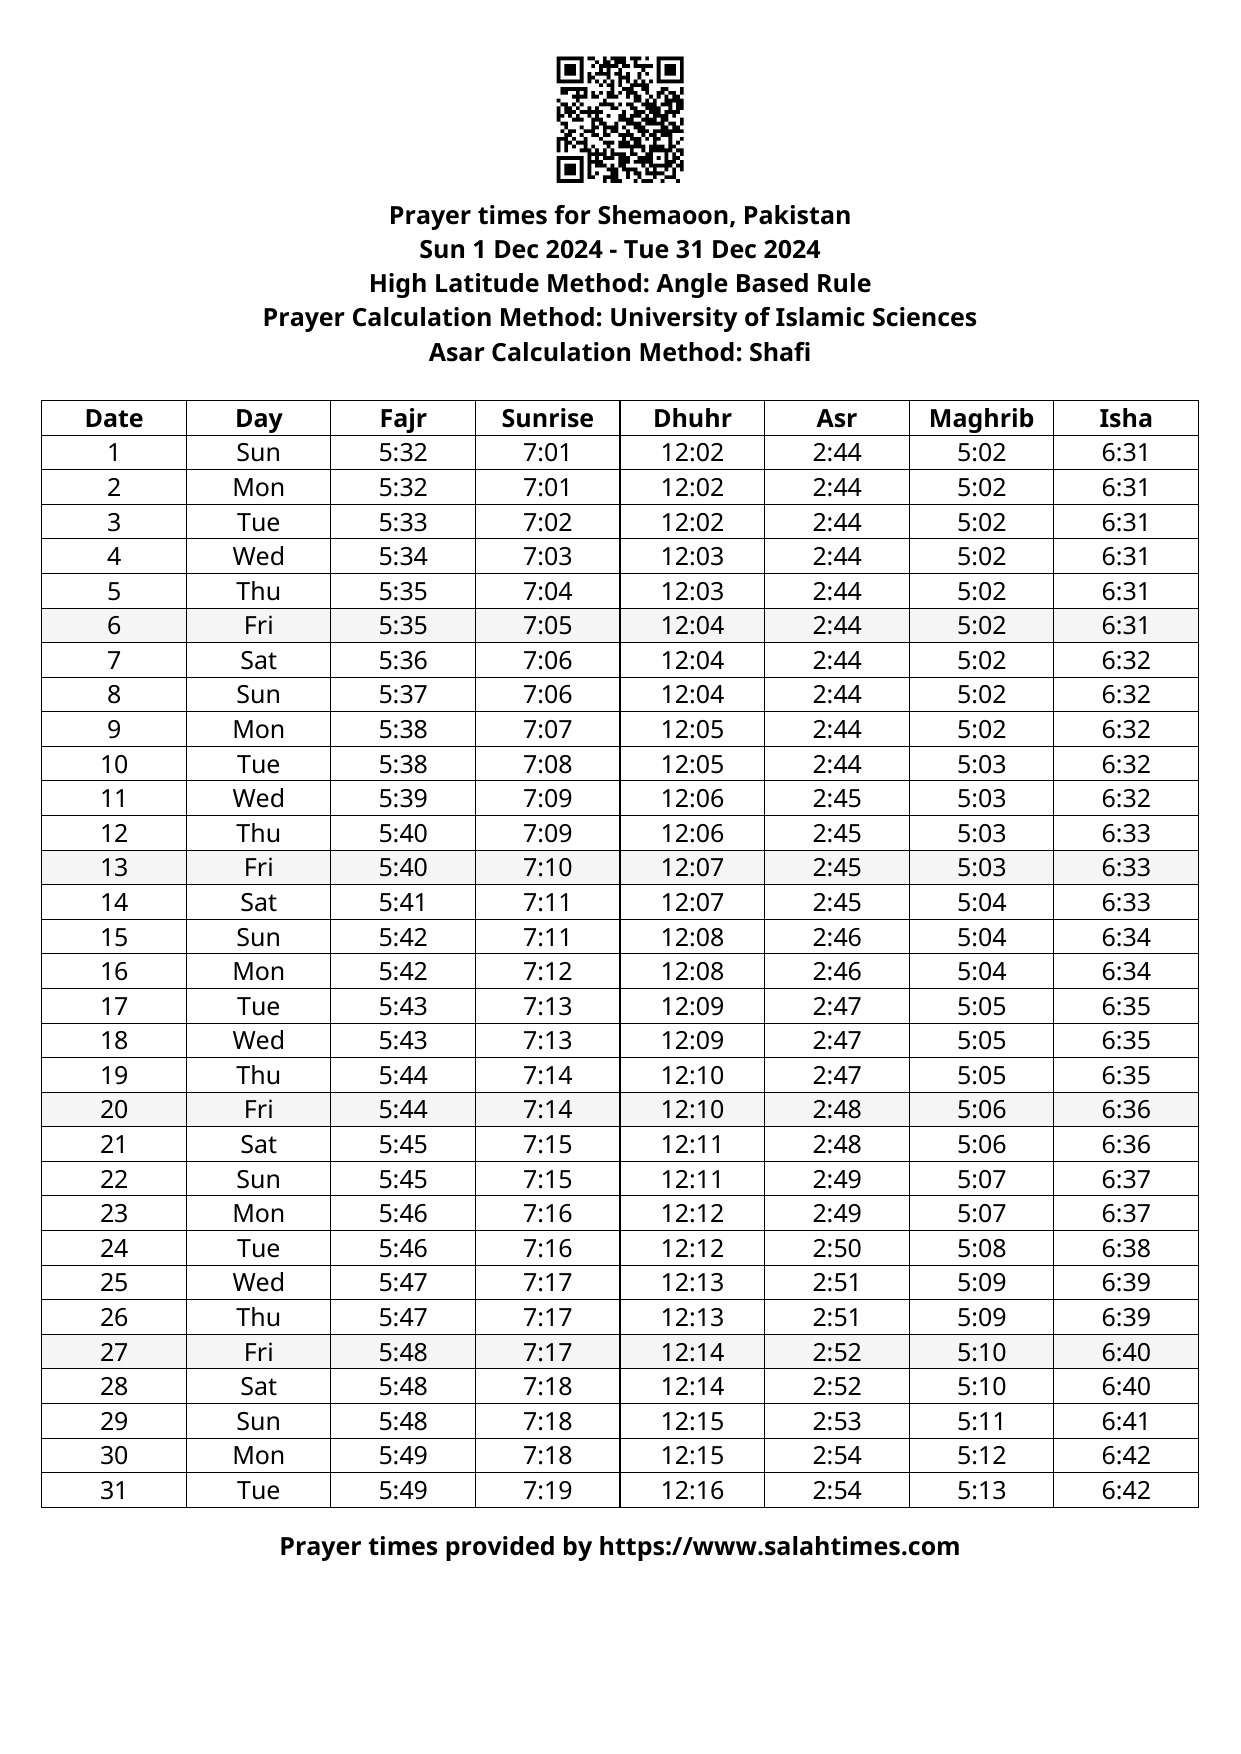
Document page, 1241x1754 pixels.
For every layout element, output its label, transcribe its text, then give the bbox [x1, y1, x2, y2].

table_cell 5:03 [910, 851, 1053, 884]
picture [542, 41, 699, 198]
table_cell 5:09 [910, 1300, 1053, 1334]
table_cell 2:45 [765, 885, 909, 919]
table_cell 2:47 [765, 989, 909, 1022]
table_cell Sun [187, 920, 330, 953]
table_cell 8 [42, 678, 186, 711]
table_cell 5:45 [331, 1127, 475, 1161]
table_cell 12:02 [621, 436, 764, 469]
table_cell Fri [187, 609, 330, 642]
table_cell 5:39 [331, 781, 475, 815]
table_cell 2:51 [765, 1266, 909, 1299]
table_cell 14 [42, 885, 186, 919]
table_cell 7:05 [476, 609, 619, 642]
text Prayer times provided by https://www.salahtimes.com [42, 1528, 1198, 1563]
table_cell 5:09 [910, 1266, 1053, 1299]
table_cell 6:34 [1054, 920, 1198, 953]
table_cell 5:02 [910, 574, 1053, 607]
table_cell 5:02 [910, 678, 1053, 711]
table_cell 10 [42, 747, 186, 780]
table_cell Sat [187, 1369, 330, 1403]
table_cell 7:17 [476, 1300, 619, 1334]
table_cell 12:06 [621, 781, 764, 815]
table_header Sunrise [476, 401, 619, 434]
table_cell 7:09 [476, 816, 619, 849]
table_cell 5:04 [910, 885, 1053, 919]
table_cell 5:10 [910, 1369, 1053, 1403]
table_cell 6:33 [1054, 851, 1198, 884]
table_cell 7:17 [476, 1266, 619, 1299]
table_cell 6:34 [1054, 954, 1198, 988]
table_cell 7:15 [476, 1162, 619, 1195]
table_cell 2:48 [765, 1127, 909, 1161]
table_cell 5:03 [910, 781, 1053, 815]
text Prayer Calculation Method: University of Islamic Sciences [42, 300, 1198, 334]
table_cell 5:34 [331, 539, 475, 573]
table_cell 2:45 [765, 851, 909, 884]
table_cell 6:37 [1054, 1162, 1198, 1195]
table_cell 7:06 [476, 643, 619, 677]
table_cell 6:32 [1054, 643, 1198, 677]
table_cell 7:11 [476, 885, 619, 919]
table_cell 7:16 [476, 1196, 619, 1230]
table_cell 12:04 [621, 643, 764, 677]
table_cell 5:02 [910, 609, 1053, 642]
table_cell Wed [187, 781, 330, 815]
table_header Maghrib [910, 401, 1053, 434]
table_cell 2:44 [765, 609, 909, 642]
table_cell Thu [187, 816, 330, 849]
table_cell 2:51 [765, 1300, 909, 1334]
table_cell 7:18 [476, 1439, 619, 1472]
table_cell Wed [187, 1266, 330, 1299]
table_cell 5:05 [910, 1024, 1053, 1057]
table_cell 7:15 [476, 1127, 619, 1161]
table_cell 12:04 [621, 678, 764, 711]
table_cell Mon [187, 1439, 330, 1472]
table_cell Tue [187, 989, 330, 1022]
table_cell 6:32 [1054, 781, 1198, 815]
table_cell 5:36 [331, 643, 475, 677]
table_cell 12:07 [621, 851, 764, 884]
table_cell 7:07 [476, 712, 619, 746]
table_cell 5:40 [331, 851, 475, 884]
table_cell 7:17 [476, 1335, 619, 1368]
table_cell 6:38 [1054, 1231, 1198, 1264]
table_cell 12:10 [621, 1093, 764, 1126]
table_cell 6:31 [1054, 470, 1198, 504]
table_cell 6:37 [1054, 1196, 1198, 1230]
table_cell 22 [42, 1162, 186, 1195]
table_cell 6:31 [1054, 574, 1198, 607]
table_cell 5:32 [331, 470, 475, 504]
table_cell 5:35 [331, 609, 475, 642]
text Asar Calculation Method: Shafi [42, 334, 1198, 368]
table_cell Tue [187, 747, 330, 780]
table_cell 12:15 [621, 1404, 764, 1437]
table_cell 6:36 [1054, 1093, 1198, 1126]
table_cell 5:48 [331, 1404, 475, 1437]
table_cell 28 [42, 1369, 186, 1403]
table_cell 2:44 [765, 574, 909, 607]
table_cell Mon [187, 954, 330, 988]
table_cell 2:44 [765, 539, 909, 573]
table_cell 7:11 [476, 920, 619, 953]
table_cell 7:14 [476, 1093, 619, 1126]
table_cell Wed [187, 1024, 330, 1057]
table_cell 5:42 [331, 920, 475, 953]
table_cell 12:14 [621, 1369, 764, 1403]
table_cell Fri [187, 1093, 330, 1126]
table_cell 4 [42, 539, 186, 573]
table_cell 2:44 [765, 678, 909, 711]
table_cell 5:02 [910, 712, 1053, 746]
table_cell 12:05 [621, 747, 764, 780]
table_cell 12:03 [621, 539, 764, 573]
table_header Day [187, 401, 330, 434]
table_cell 5:49 [331, 1473, 475, 1507]
table_cell 19 [42, 1058, 186, 1092]
table_cell 12:12 [621, 1231, 764, 1264]
table_cell 5:40 [331, 816, 475, 849]
table_cell 7:14 [476, 1058, 619, 1092]
table_cell 7:08 [476, 747, 619, 780]
table_cell Tue [187, 505, 330, 538]
table_cell 6:31 [1054, 505, 1198, 538]
table_cell 25 [42, 1266, 186, 1299]
table_cell 7:04 [476, 574, 619, 607]
table_cell 26 [42, 1300, 186, 1334]
table_cell 5:38 [331, 747, 475, 780]
table_cell 2:49 [765, 1196, 909, 1230]
table_cell Fri [187, 851, 330, 884]
table_cell 6:31 [1054, 609, 1198, 642]
table_cell 20 [42, 1093, 186, 1126]
table_cell 6:39 [1054, 1300, 1198, 1334]
table_cell 2 [42, 470, 186, 504]
text Prayer times for Shemaoon, Pakistan [42, 198, 1198, 232]
table_cell 6:36 [1054, 1127, 1198, 1161]
table_cell 6:31 [1054, 539, 1198, 573]
table_cell 6:35 [1054, 1024, 1198, 1057]
table_cell 6:41 [1054, 1404, 1198, 1437]
table_cell Mon [187, 1196, 330, 1230]
table_cell 5:05 [910, 1058, 1053, 1092]
table_cell 2:49 [765, 1162, 909, 1195]
table_cell 6 [42, 609, 186, 642]
table_cell 5:45 [331, 1162, 475, 1195]
table_cell 5:03 [910, 816, 1053, 849]
table_cell 2:52 [765, 1369, 909, 1403]
table_cell 13 [42, 851, 186, 884]
table_cell 2:52 [765, 1335, 909, 1368]
table_cell 9 [42, 712, 186, 746]
table_cell 6:32 [1054, 747, 1198, 780]
table_cell 5:33 [331, 505, 475, 538]
table_cell 5:06 [910, 1093, 1053, 1126]
table_cell 5:44 [331, 1093, 475, 1126]
table_cell 5:02 [910, 643, 1053, 677]
table_cell 5:42 [331, 954, 475, 988]
table_cell 5:44 [331, 1058, 475, 1092]
table_cell 7:06 [476, 678, 619, 711]
text High Latitude Method: Angle Based Rule [42, 266, 1198, 300]
table_cell 7:13 [476, 989, 619, 1022]
table_cell 5:38 [331, 712, 475, 746]
table_cell Sat [187, 885, 330, 919]
table_cell 5:37 [331, 678, 475, 711]
table_cell Thu [187, 1058, 330, 1092]
table_cell 6:35 [1054, 989, 1198, 1022]
table_cell Sun [187, 436, 330, 469]
table_cell 5:46 [331, 1231, 475, 1264]
table_cell 5:04 [910, 920, 1053, 953]
table_cell 5:02 [910, 436, 1053, 469]
table_header Asr [765, 401, 909, 434]
table_cell 16 [42, 954, 186, 988]
table_cell 12:02 [621, 505, 764, 538]
table_cell 5:12 [910, 1439, 1053, 1472]
table_cell 15 [42, 920, 186, 953]
table_cell 6:39 [1054, 1266, 1198, 1299]
table_cell 5:07 [910, 1196, 1053, 1230]
table_cell 12:14 [621, 1335, 764, 1368]
table_cell 2:44 [765, 505, 909, 538]
table_cell 2:45 [765, 816, 909, 849]
table_cell 2:54 [765, 1473, 909, 1507]
table_cell Mon [187, 470, 330, 504]
table_cell 7:12 [476, 954, 619, 988]
table_cell 2:44 [765, 643, 909, 677]
table_cell 17 [42, 989, 186, 1022]
table_cell 6:33 [1054, 816, 1198, 849]
table_cell 7:01 [476, 436, 619, 469]
table_cell 5:11 [910, 1404, 1053, 1437]
table_cell 6:40 [1054, 1369, 1198, 1403]
table_cell 5:47 [331, 1300, 475, 1334]
table_cell 7:02 [476, 505, 619, 538]
table_cell Thu [187, 574, 330, 607]
table_cell 5:02 [910, 505, 1053, 538]
table_cell 7:13 [476, 1024, 619, 1057]
table_cell 2:48 [765, 1093, 909, 1126]
table_cell 27 [42, 1335, 186, 1368]
table_cell 5:41 [331, 885, 475, 919]
table_cell Sun [187, 1404, 330, 1437]
table_cell 23 [42, 1196, 186, 1230]
table_cell 12:13 [621, 1300, 764, 1334]
table_cell 30 [42, 1439, 186, 1472]
table_cell 5:03 [910, 747, 1053, 780]
table_cell Sat [187, 643, 330, 677]
table_cell 12:16 [621, 1473, 764, 1507]
table_cell 12:03 [621, 574, 764, 607]
table_cell 2:45 [765, 781, 909, 815]
table_cell 5:02 [910, 470, 1053, 504]
table_cell 5 [42, 574, 186, 607]
table_cell 2:50 [765, 1231, 909, 1264]
table_header Isha [1054, 401, 1198, 434]
table_cell 31 [42, 1473, 186, 1507]
table_cell 12:13 [621, 1266, 764, 1299]
table_header Date [42, 401, 186, 434]
table_header Fajr [331, 401, 475, 434]
table_cell 2:47 [765, 1024, 909, 1057]
table_cell 12:10 [621, 1058, 764, 1092]
table_cell 29 [42, 1404, 186, 1437]
table_cell 18 [42, 1024, 186, 1057]
table_cell Sat [187, 1127, 330, 1161]
table_cell 2:44 [765, 712, 909, 746]
table_cell 12 [42, 816, 186, 849]
table_cell 7 [42, 643, 186, 677]
table_cell 6:32 [1054, 678, 1198, 711]
table_cell 12:09 [621, 1024, 764, 1057]
table_cell Mon [187, 712, 330, 746]
table_cell Wed [187, 539, 330, 573]
table_cell 6:42 [1054, 1473, 1198, 1507]
table_cell 2:44 [765, 436, 909, 469]
table_cell 5:47 [331, 1266, 475, 1299]
table_cell 7:01 [476, 470, 619, 504]
table_cell 5:05 [910, 989, 1053, 1022]
table_cell 2:46 [765, 954, 909, 988]
text Sun 1 Dec 2024 - Tue 31 Dec 2024 [42, 232, 1198, 266]
table_cell 7:18 [476, 1369, 619, 1403]
table_cell 5:43 [331, 1024, 475, 1057]
table_cell 7:19 [476, 1473, 619, 1507]
table_cell 7:16 [476, 1231, 619, 1264]
table_cell 12:02 [621, 470, 764, 504]
table_cell 6:31 [1054, 436, 1198, 469]
table_header Dhuhr [621, 401, 764, 434]
table_cell 5:13 [910, 1473, 1053, 1507]
table_cell 2:44 [765, 470, 909, 504]
table_cell Sun [187, 1162, 330, 1195]
table_cell 12:06 [621, 816, 764, 849]
table_cell 12:07 [621, 885, 764, 919]
table_cell 12:11 [621, 1127, 764, 1161]
table_cell 2:46 [765, 920, 909, 953]
table_cell 5:07 [910, 1162, 1053, 1195]
table_cell Tue [187, 1473, 330, 1507]
table_cell 7:09 [476, 781, 619, 815]
table_cell 2:54 [765, 1439, 909, 1472]
table_cell Sun [187, 678, 330, 711]
table_cell 6:33 [1054, 885, 1198, 919]
table_cell Tue [187, 1231, 330, 1264]
table_cell 5:48 [331, 1335, 475, 1368]
table_cell 6:32 [1054, 712, 1198, 746]
table_cell 12:09 [621, 989, 764, 1022]
table_cell 5:48 [331, 1369, 475, 1403]
table_cell Fri [187, 1335, 330, 1368]
table_cell 24 [42, 1231, 186, 1264]
table_cell 2:53 [765, 1404, 909, 1437]
table_cell 12:08 [621, 954, 764, 988]
table_cell 12:05 [621, 712, 764, 746]
table_cell 11 [42, 781, 186, 815]
table_cell 5:04 [910, 954, 1053, 988]
table_cell 12:15 [621, 1439, 764, 1472]
table_cell 21 [42, 1127, 186, 1161]
table_cell Thu [187, 1300, 330, 1334]
table_cell 7:10 [476, 851, 619, 884]
table_cell 5:49 [331, 1439, 475, 1472]
table_cell 12:12 [621, 1196, 764, 1230]
table_cell 12:11 [621, 1162, 764, 1195]
table_cell 2:44 [765, 747, 909, 780]
table_cell 5:35 [331, 574, 475, 607]
table_cell 5:06 [910, 1127, 1053, 1161]
table_cell 7:03 [476, 539, 619, 573]
table_cell 2:47 [765, 1058, 909, 1092]
table_cell 5:08 [910, 1231, 1053, 1264]
table_cell 5:32 [331, 436, 475, 469]
table_cell 12:08 [621, 920, 764, 953]
table_cell 5:46 [331, 1196, 475, 1230]
table_cell 1 [42, 436, 186, 469]
table_cell 5:10 [910, 1335, 1053, 1368]
table_cell 7:18 [476, 1404, 619, 1437]
table_cell 3 [42, 505, 186, 538]
table_cell 12:04 [621, 609, 764, 642]
table_cell 6:35 [1054, 1058, 1198, 1092]
table_cell 6:42 [1054, 1439, 1198, 1472]
table_cell 5:02 [910, 539, 1053, 573]
table_cell 5:43 [331, 989, 475, 1022]
table_cell 6:40 [1054, 1335, 1198, 1368]
